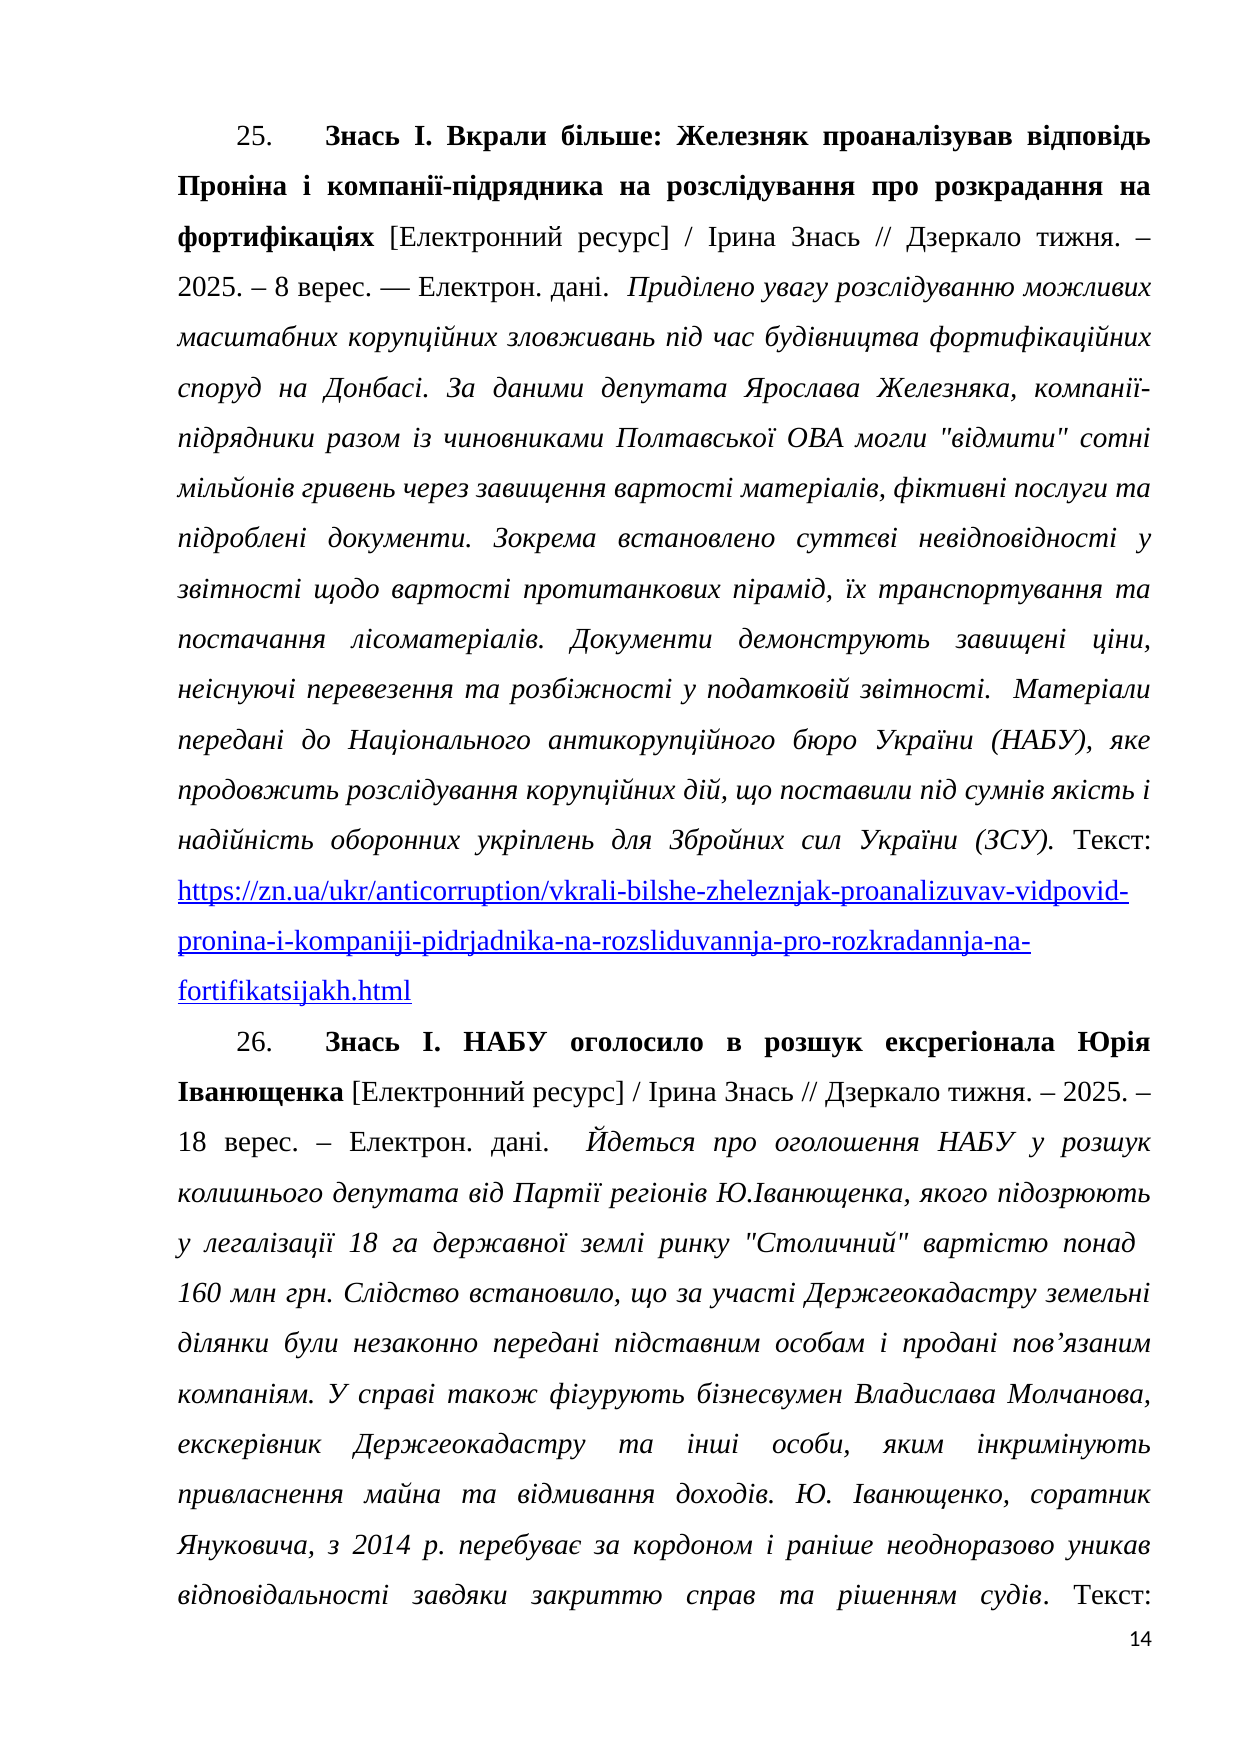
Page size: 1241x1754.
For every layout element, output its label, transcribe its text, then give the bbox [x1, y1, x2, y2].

list Знась І. Вкрали більше: Железняк проаналізував відповідь Проніна і компанії-підрядника на розслідування про розкрадання на фортифікаціях [Електронний ресурс] / Ірина Знась // Дзеркало тижня. – 2025. – 8 верес. — Електрон. дані. Приділено увагу розслідуванню можливих масштабних корупційних зловживань під час будівництва фортифікаційних споруд на Донбасі. За даними депутата Ярослава Железняка, компанії-підрядники разом із чиновниками Полтавської ОВА могли "відмити" сотні мільйонів гривень через завищення вартості матеріалів, фіктивні послуги та підроблені документи. Зокрема встановлено суттєві невідповідності у звітності щодо вартості протитанкових пірамід, їх транспортування та постачання лісоматеріалів. Документи демонструють завищені ціни, неіснуючі перевезення та розбіжності у податковій звітності. Матеріали передані до Національного антикорупційного бюро України (НАБУ), яке продовжить розслідування корупційних дій, що поставили під сумнів якість і надійність оборонних укріплень для Збройних сил України (ЗСУ). Текст: https://zn.ua/ukr/anticorruption/vkrali-bilshe-zheleznjak-proanalizuvav-vidpovid-pronina-i-kompaniji-pidrjadnika-na-rozsliduvannja-pro-rozkradannja-na-fortifikatsijakh.html [177, 118, 1152, 1007]
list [177, 1024, 1152, 1611]
